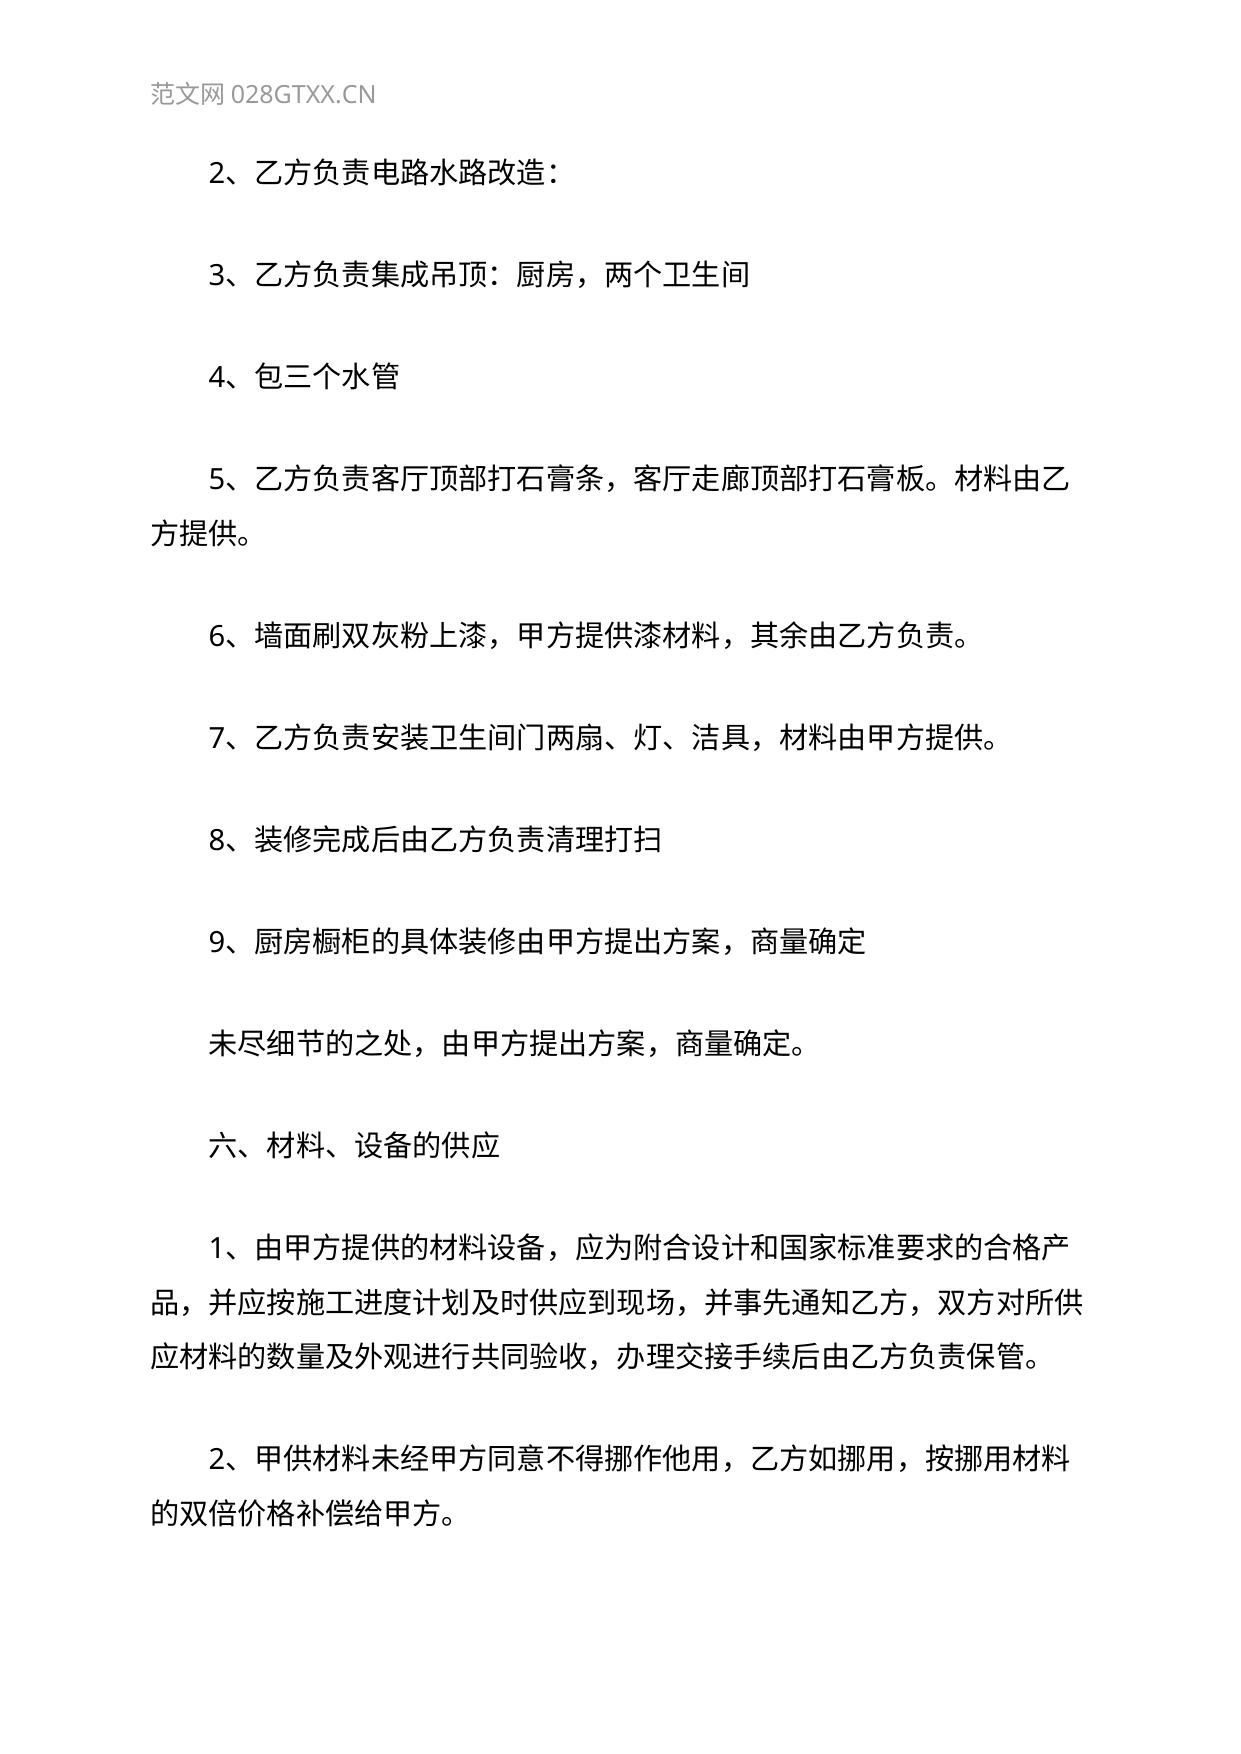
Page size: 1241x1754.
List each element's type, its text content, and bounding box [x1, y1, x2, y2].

text 2、甲供材料未经甲方同意不得挪作他用，乙方如挪用，按挪用材料的双倍价格补偿给甲方。 [150, 1436, 1090, 1533]
text 六、材料、设备的供应 [150, 1122, 1090, 1165]
text 未尽细节的之处，由甲方提出方案，商量确定。 [150, 1021, 1090, 1063]
text 2、乙方负责电路水路改造： [150, 150, 1090, 192]
text 4、包三个水管 [150, 354, 1090, 396]
text 9、厨房橱柜的具体装修由甲方提出方案，商量确定 [150, 919, 1090, 961]
text 8、装修完成后由乙方负责清理打扫 [150, 817, 1090, 859]
text 5、乙方负责客厅顶部打石膏条，客厅走廊顶部打石膏板。材料由乙方提供。 [150, 456, 1090, 553]
text 7、乙方负责安装卫生间门两扇、灯、洁具，材料由甲方提供。 [150, 715, 1090, 757]
text 6、墙面刷双灰粉上漆，甲方提供漆材料，其余由乙方负责。 [150, 613, 1090, 655]
text 3、乙方负责集成吊顶：厨房，两个卫生间 [150, 252, 1090, 294]
text 1、由甲方提供的材料设备，应为附合设计和国家标准要求的合格产品，并应按施工进度计划及时供应到现场，并事先通知乙方，双方对所供应材料的数量及外观进行共同验收，办理交接手续后由乙方负责保管。 [150, 1224, 1090, 1376]
